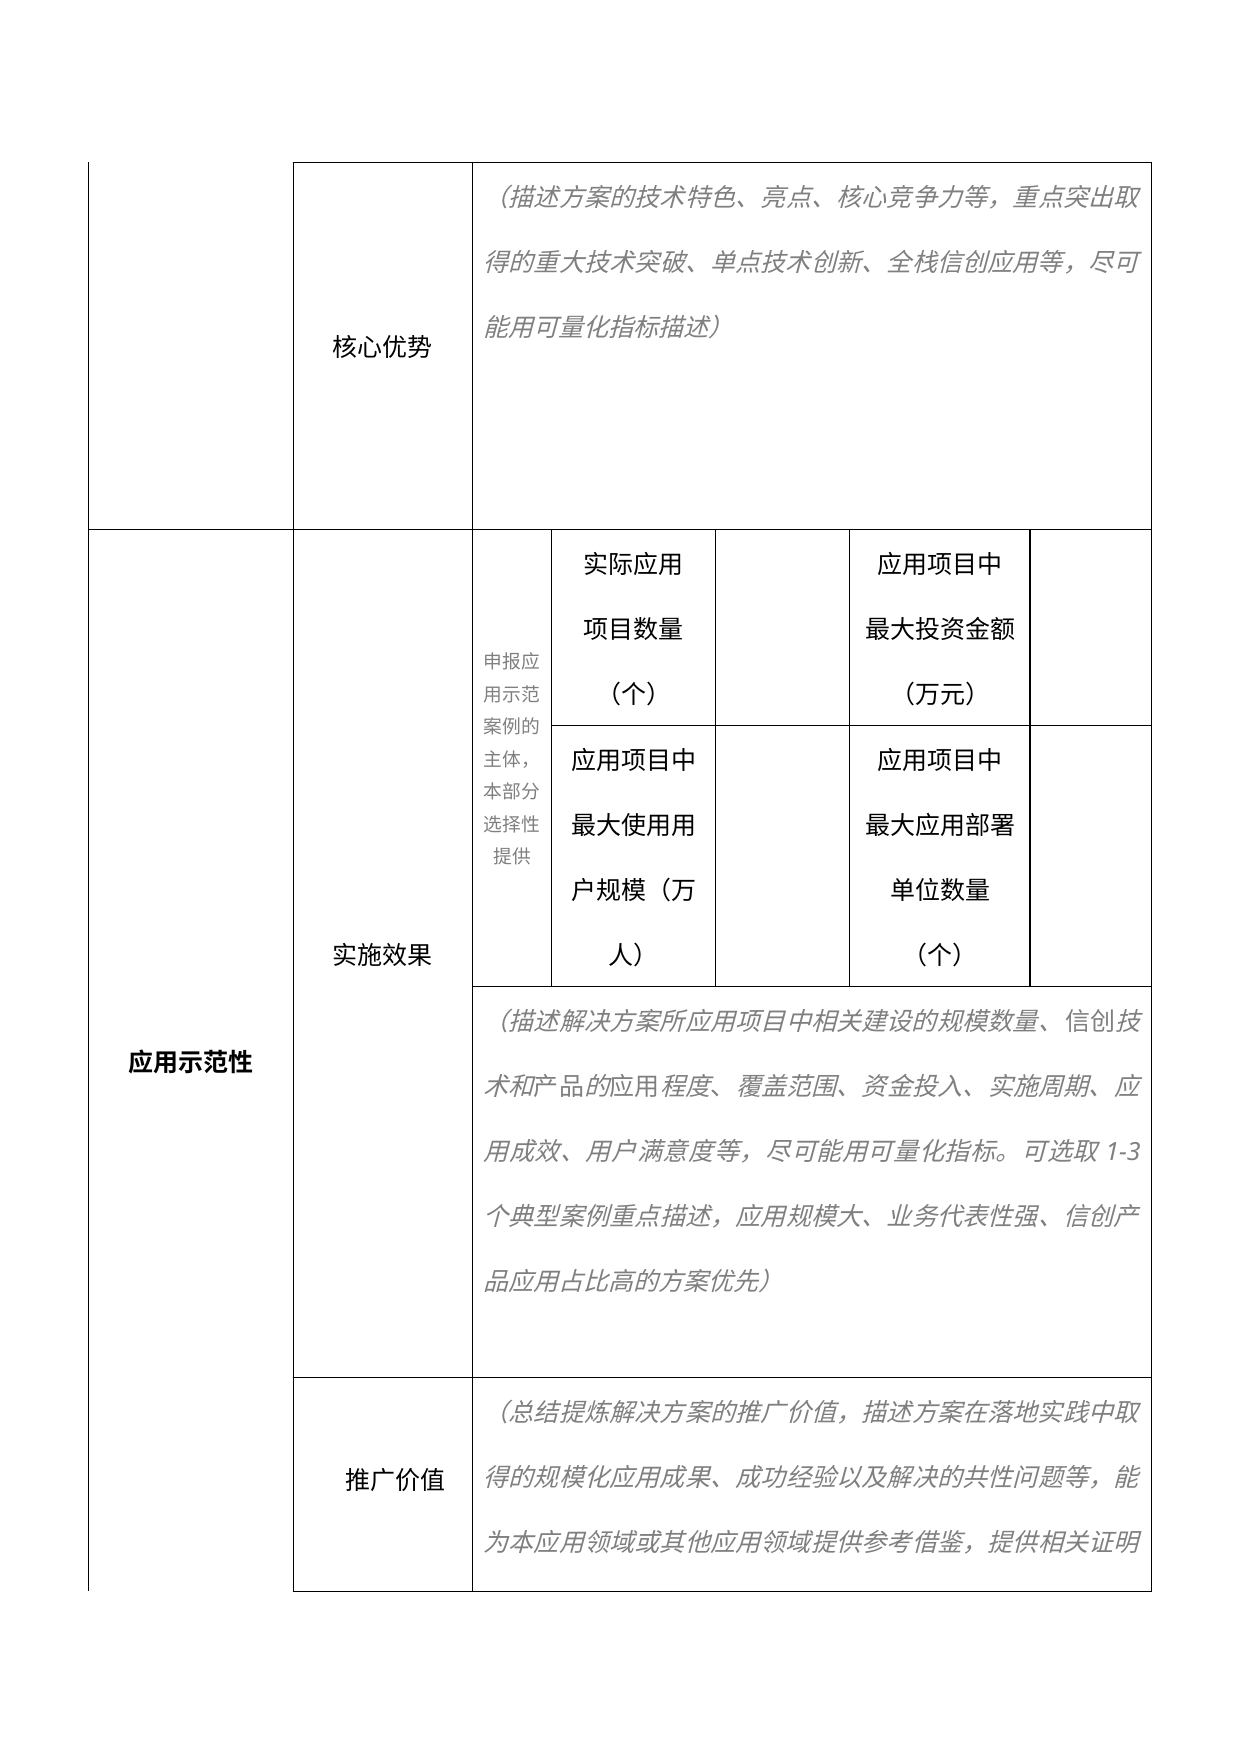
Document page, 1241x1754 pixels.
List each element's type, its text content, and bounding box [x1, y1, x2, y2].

table_cell 应用项目中 最大投资金额 （万元） [850, 530, 1029, 725]
table_cell 应用项目中 最大应用部署单位数量（个） [850, 726, 1029, 986]
table_cell （描述方案的技术特色、亮点、核心竞争力等，重点突出取得的重大技术突破、单点技术创新、全栈信创应用等，尽可能用可量化指标描述） [473, 163, 1151, 529]
table_cell 实际应用 项目数量（个） [552, 530, 715, 725]
table_cell 应用项目中 最大使用用户规模（万人） [552, 726, 715, 986]
table_cell [716, 530, 849, 725]
table_cell 核心优势 [294, 163, 472, 529]
table_cell 申报应用示范案例的主体，本部分选择性提供 [473, 530, 551, 986]
table_cell [1031, 530, 1151, 725]
table_cell 推广价值 [294, 1378, 472, 1591]
table_cell [1031, 726, 1151, 986]
table_cell 应用示范性 [89, 530, 293, 1591]
table_cell （描述解决方案所应用项目中相关建设的规模数量、信创技术和产品的应用程度、覆盖范围、资金投入、实施周期、应用成效、用户满意度等，尽可能用可量化指标。可选取1-3个典型案例重点描述，应用规模大、业务代表性强、信创产品应用占比高的方案优先） [473, 987, 1151, 1377]
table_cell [473, 1378, 1151, 1591]
table_cell 实施效果 [294, 530, 472, 1377]
table_cell [716, 726, 849, 986]
